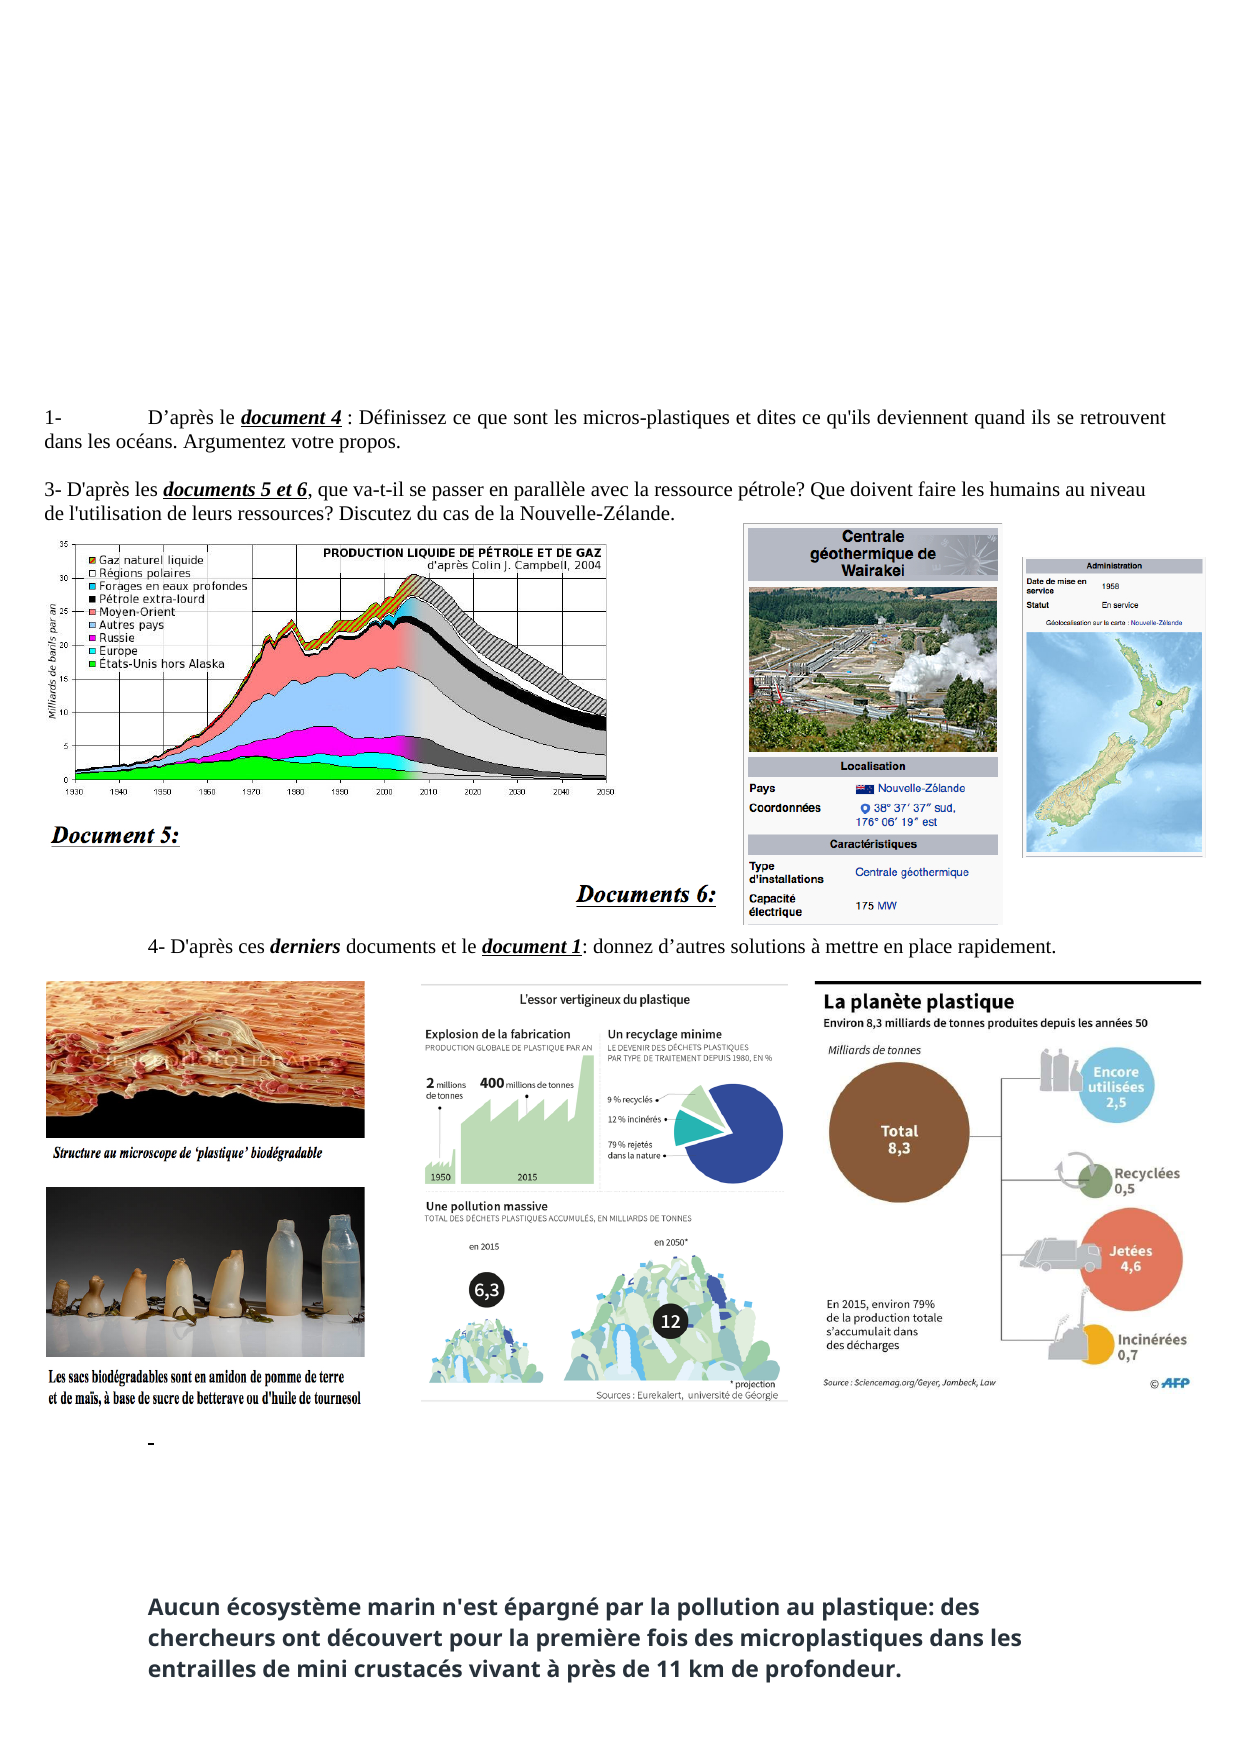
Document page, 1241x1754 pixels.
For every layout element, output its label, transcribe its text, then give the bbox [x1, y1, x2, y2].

text Aucun écosystème marin n'est épargné par la pollution au plastique: des chercheurs ont découvert pour la première fois des microplastiques dans les entrailles de mini crustacés vivant à près de 11 km de profondeur. [148, 1591, 1093, 1684]
list D’après le document 4 : Définissez ce que sont les micros-plastiques et dites ce qu'ils deviennent quand ils se retrouvent dans les océans. Argumentez votre propos. [44, 405, 1167, 453]
picture [46, 539, 617, 797]
text 3- D'après les documents 5 et 6, que va-t-il se passer en parallèle avec la ressource pétrole? Que doivent faire les humains au niveau de l'utilisation de leurs ressources? Discutez du cas de la Nouvelle-Zélande. [44, 477, 1167, 525]
picture [571, 878, 732, 919]
text 4- D'après ces derniers documents et le document 1: donnez d’autres solutions à mettre en place rapidement. [148, 934, 1167, 958]
picture [421, 981, 788, 1406]
picture [814, 981, 1202, 1394]
picture [46, 1187, 365, 1357]
picture [1021, 557, 1206, 858]
picture [46, 1366, 365, 1413]
picture [739, 520, 1003, 925]
picture [46, 816, 196, 857]
picture [46, 1141, 328, 1172]
picture [46, 981, 365, 1138]
